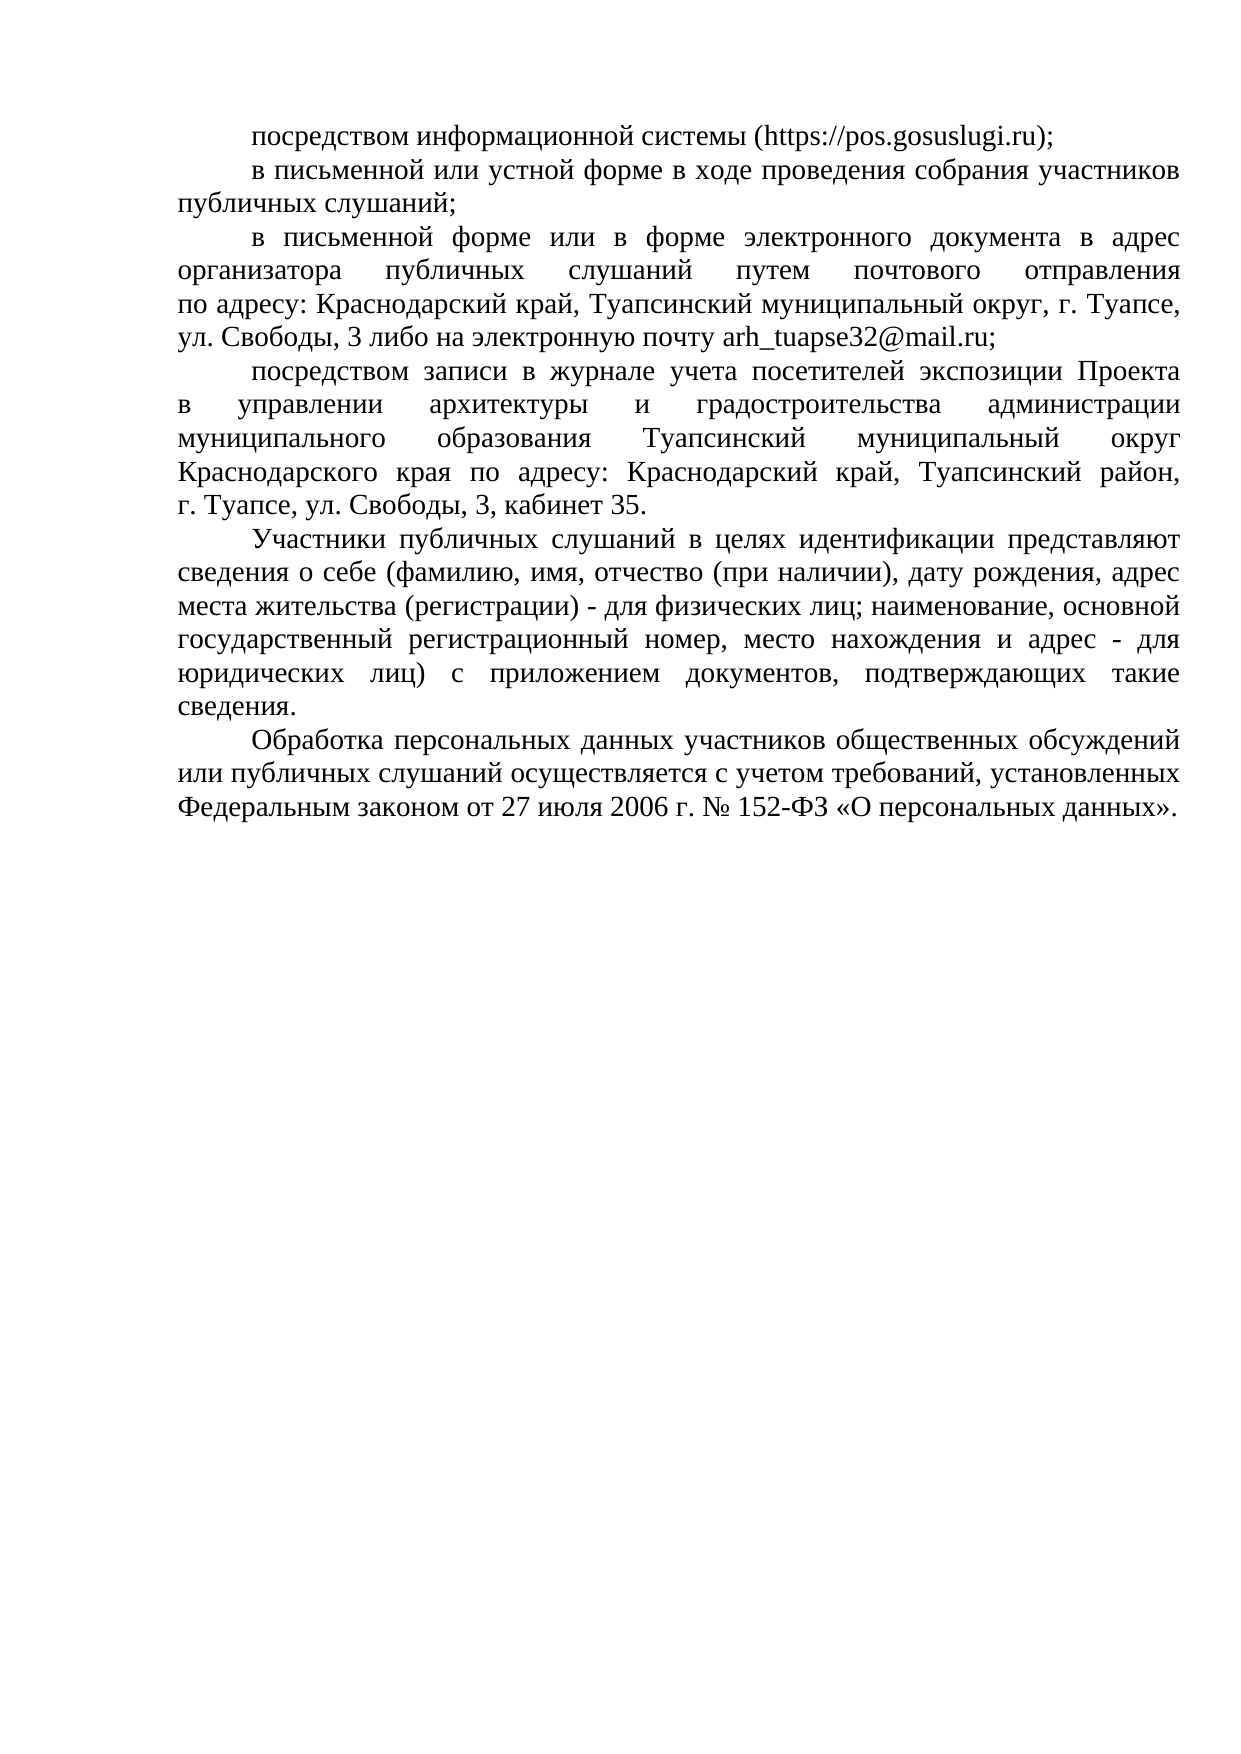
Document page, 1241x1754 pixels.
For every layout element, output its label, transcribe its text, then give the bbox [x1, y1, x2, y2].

list посредством записи в журнале учета посетителей экспозиции Проекта в управлении архитектуры и градостроительства администрации муниципального образования Туапсинский муниципальный округ Краснодарского края по адресу: Краснодарский край, Туапсинский район, г. Туапсе, ул. Свободы, 3, кабинет 35. [177, 353, 1181, 420]
list посредством записи в журнале учета посетителей экспозиции Проекта в управлении архитектуры и градостроительства администрации муниципального образования Туапсинский муниципальный округ Краснодарского края по адресу: Краснодарский край, Туапсинский район, г. Туапсе, ул. Свободы, 3, кабинет 35. [177, 454, 1181, 521]
text посредством информационной системы (https://pos.gosuslugi.ru); [177, 118, 1181, 152]
text Участники публичных слушаний в целях идентификации представляют сведения о себе (фамилию, имя, отчество (при наличии), дату рождения, адрес места жительства (регистрации) - для физических лиц; наименование, основной государственный регистрационный номер, место нахождения и адрес - для юридических лиц) с приложением документов, подтверждающих такие сведения. [177, 521, 1181, 722]
list в письменной или устной форме в ходе проведения собрания участников публичных слушаний; [177, 152, 1181, 219]
list в письменной форме или в форме электронного документа в адрес организатора публичных слушаний путем почтового отправления по адресу: Краснодарский край, Туапсинский муниципальный округ, г. Туапсе, ул. Свободы, 3 либо на электронную почту arh_tuapse32@mail.ru; [177, 219, 1181, 353]
text Обработка персональных данных участников общественных обсуждений или публичных слушаний осуществляется с учетом требований, установленных Федеральным законом от 27 июля 2006 г. № 152-ФЗ «О персональных данных». [177, 722, 1181, 823]
